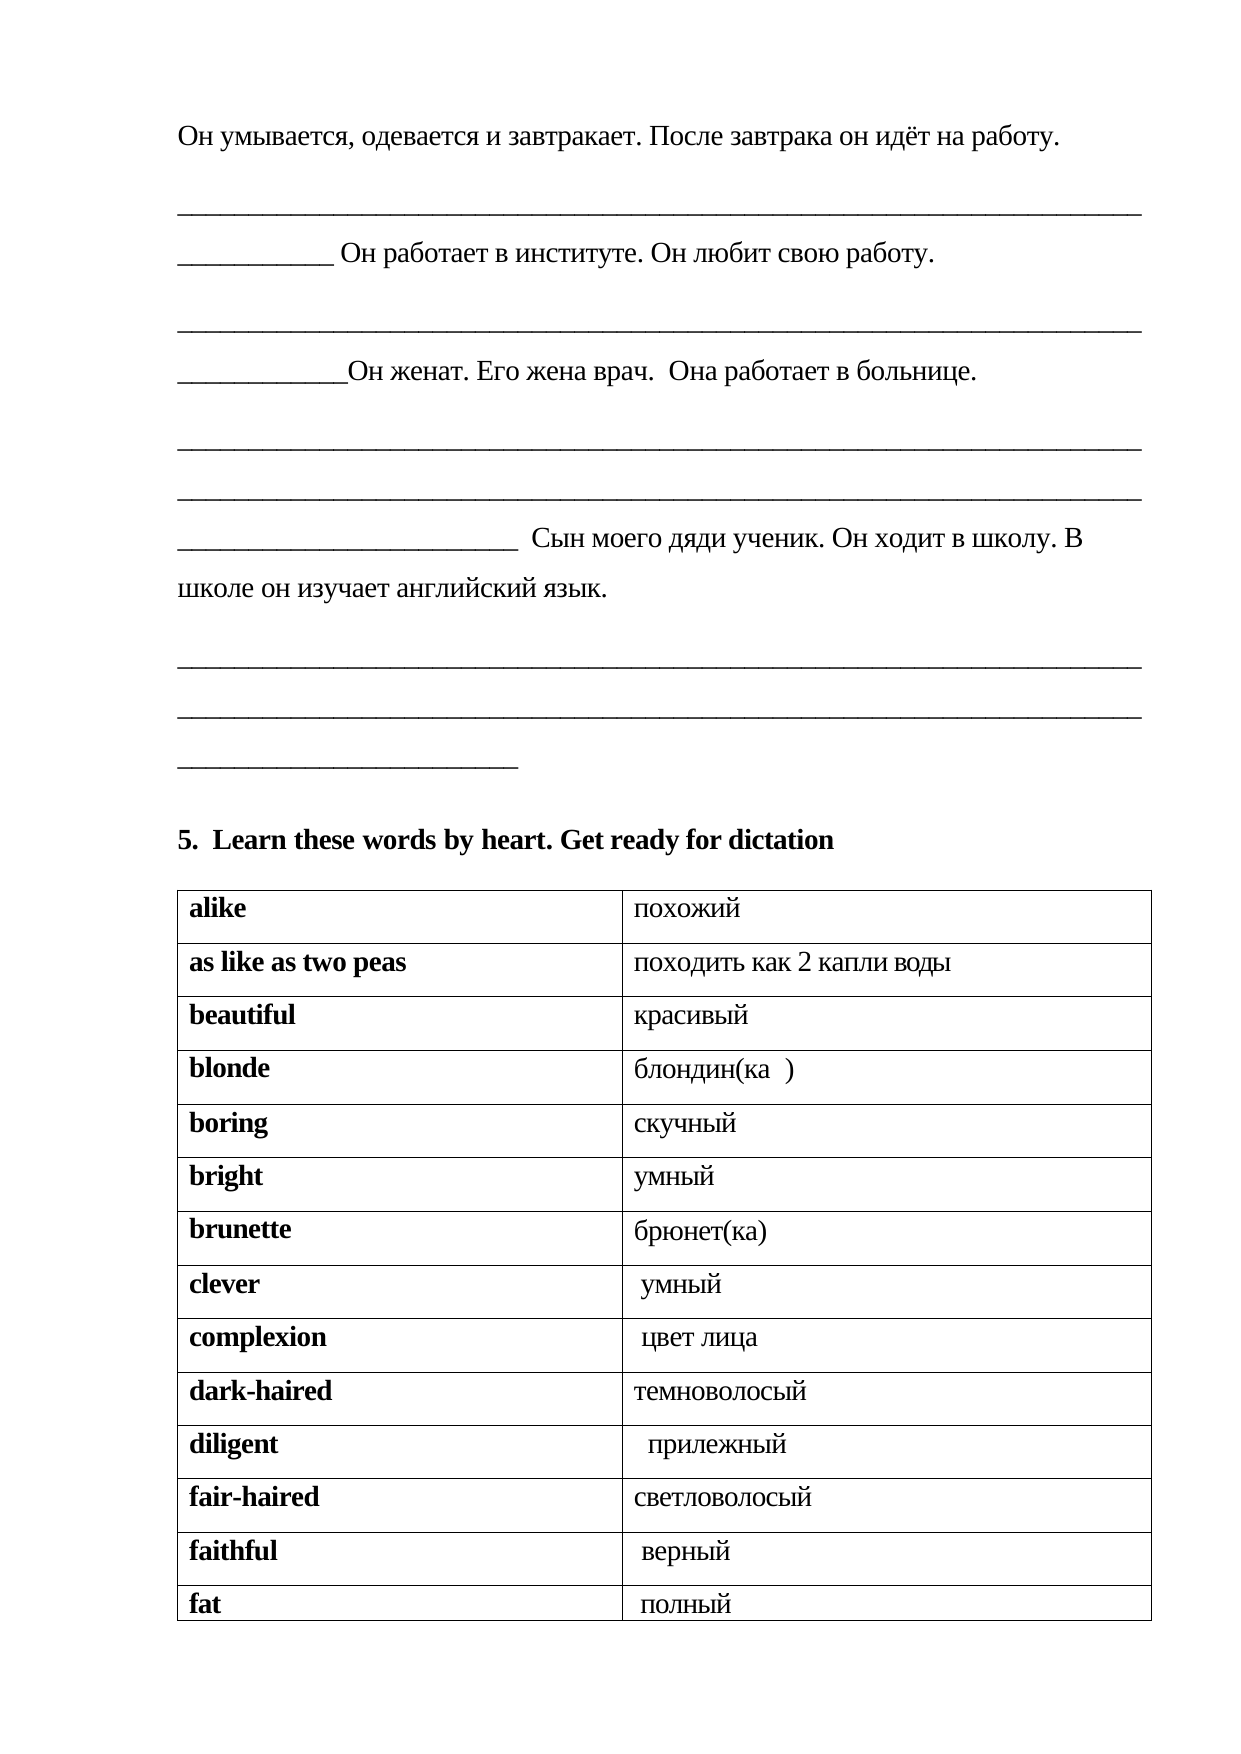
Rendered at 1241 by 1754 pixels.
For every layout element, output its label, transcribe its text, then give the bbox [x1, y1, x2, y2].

table_cell fat [178, 1586, 622, 1619]
table_cell diligent [178, 1426, 622, 1478]
table_cell походить как 2 капли воды [623, 944, 1151, 996]
table_cell as like as two peas [178, 944, 622, 996]
table_cell брюнет(ка) [623, 1212, 1151, 1265]
text Он умывается, одевается и завтракает. После завтрака он идёт на работу. [177, 118, 1152, 152]
table_cell boring [178, 1105, 622, 1157]
table_cell цвет лица [623, 1319, 1151, 1372]
table_cell blonde [178, 1051, 622, 1104]
table_cell красивый [623, 997, 1151, 1049]
table_header похожий [623, 891, 1151, 943]
table_cell brunette [178, 1212, 622, 1265]
table_cell скучный [623, 1105, 1151, 1157]
text ________________________________________________________________________________________________________________________________________________________________ Сын моего дяди ученик. Он ходит в школу. В школе он изучает английский язык. [177, 420, 1152, 604]
table_cell bright [178, 1158, 622, 1211]
table_cell светловолосый [623, 1479, 1151, 1532]
table_cell beautiful [178, 997, 622, 1049]
table_cell fair-haired [178, 1479, 622, 1532]
table_cell clever [178, 1266, 622, 1318]
table_cell умный [623, 1266, 1151, 1318]
text ________________________________________________________________________________________________________________________________________________________________ [177, 638, 1152, 772]
table_cell верный [623, 1533, 1151, 1585]
table_cell темноволосый [623, 1373, 1151, 1425]
table_cell блондин(ка ) [623, 1051, 1151, 1104]
table_cell прилежный [623, 1426, 1151, 1478]
table_cell complexion [178, 1319, 622, 1372]
text 5. Learn these words by heart. Get ready for dictation [177, 822, 1152, 856]
table_cell dark-haired [178, 1373, 622, 1425]
text ________________________________________________________________________________Он женат. Его жена врач. Oна работает в больнице. [177, 302, 1152, 386]
text _______________________________________________________________________________ Он работает в институте. Он любит свою работу. [177, 185, 1152, 269]
table_cell faithful [178, 1533, 622, 1585]
table_header alike [178, 891, 622, 943]
table_cell умный [623, 1158, 1151, 1211]
